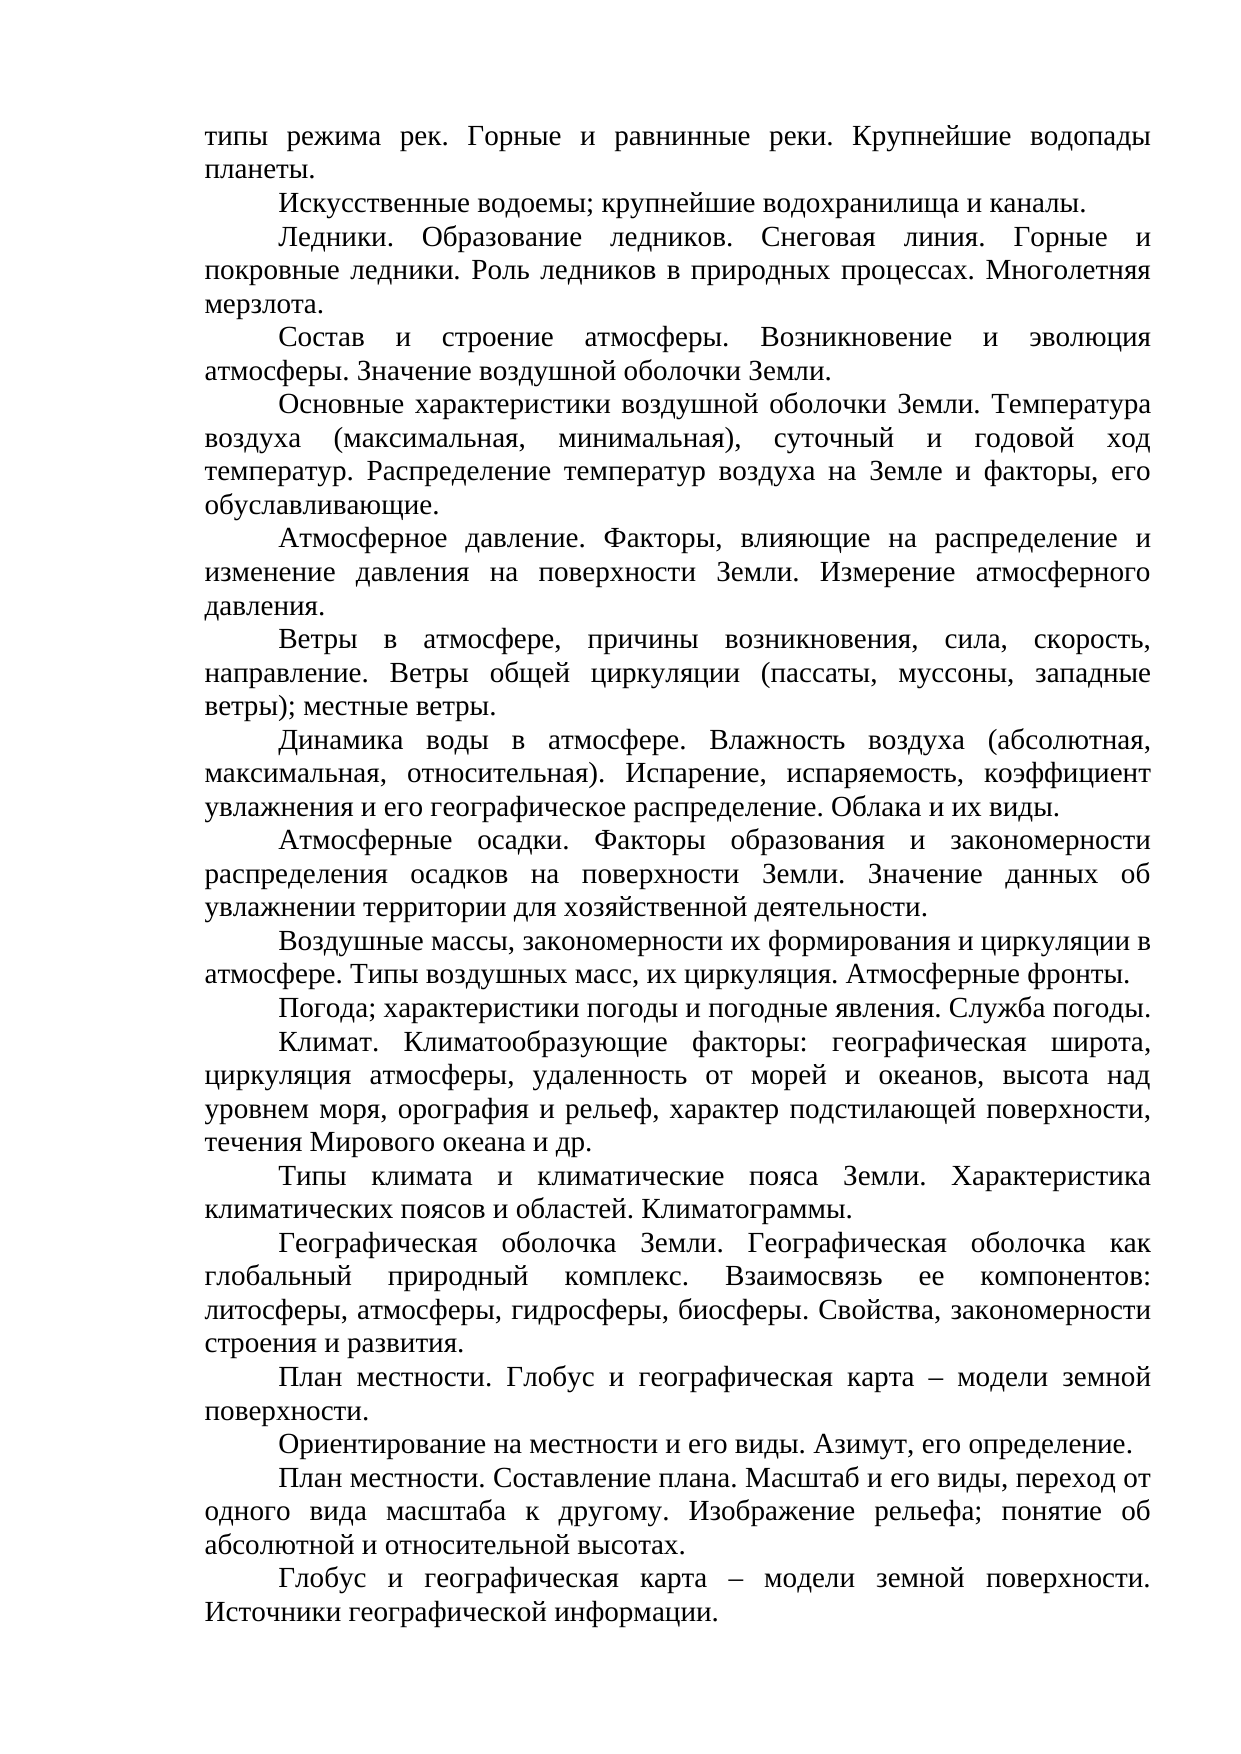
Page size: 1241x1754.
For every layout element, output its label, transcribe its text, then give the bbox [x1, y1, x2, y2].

text Состав и строение атмосферы. Возникновение и эволюция атмосферы. Значение воздушной оболочки Земли. [204, 319, 1152, 386]
text План местности. Составление плана. Масштаб и его виды, переход от одного вида масштаба к другому. Изображение рельефа; понятие об абсолютной и относительной высотах. [204, 1460, 1152, 1560]
text Ориентирование на местности и его виды. Азимут, его определение. [204, 1426, 1152, 1460]
text Типы климата и климатические пояса Земли. Характеристика климатических поясов и областей. Климатограммы. [204, 1158, 1152, 1225]
text Атмосферные осадки. Факторы образования и закономерности распределения осадков на поверхности Земли. Значение данных об увлажнении территории для хозяйственной деятельности. [204, 822, 1152, 923]
text Климат. Климатообразующие факторы: географическая широта, циркуляция атмосферы, удаленность от морей и океанов, высота над уровнем моря, орография и рельеф, характер подстилающей поверхности, течения Мирового океана и др. [204, 1024, 1152, 1158]
text Ветры в атмосфере, причины возникновения, сила, скорость, направление. Ветры общей циркуляции (пассаты, муссоны, западные ветры); местные ветры. [204, 621, 1152, 722]
text Воздушные массы, закономерности их формирования и циркуляции в атмосфере. Типы воздушных масс, их циркуляция. Атмосферные фронты. [204, 923, 1152, 990]
text Основные характеристики воздушной оболочки Земли. Температура воздуха (максимальная, минимальная), суточный и годовой ход температур. Распределение температур воздуха на Земле и факторы, его обуславливающие. [204, 386, 1152, 521]
text План местности. Глобус и географическая карта – модели земной поверхности. [204, 1359, 1152, 1426]
text Географическая оболочка Земли. Географическая оболочка как глобальный природный комплекс. Взаимосвязь ее компонентов: литосферы, атмосферы, гидросферы, биосферы. Свойства, закономерности строения и развития. [204, 1225, 1152, 1359]
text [204, 118, 1152, 185]
text Ледники. Образование ледников. Снеговая линия. Горные и покровные ледники. Роль ледников в природных процессах. Многолетняя мерзлота. [204, 219, 1152, 319]
text Атмосферное давление. Факторы, влияющие на распределение и изменение давления на поверхности Земли. Измерение атмосферного давления. [204, 521, 1152, 621]
text Погода; характеристики погоды и погодные явления. Служба погоды. [204, 990, 1152, 1024]
text Искусственные водоемы; крупнейшие водохранилища и каналы. [204, 185, 1152, 219]
text Глобус и географическая карта – модели земной поверхности. Источники географической информации. [204, 1560, 1152, 1627]
text Динамика воды в атмосфере. Влажность воздуха (абсолютная, максимальная, относительная). Испарение, испаряемость, коэффициент увлажнения и его географическое распределение. Облака и их виды. [204, 722, 1152, 822]
